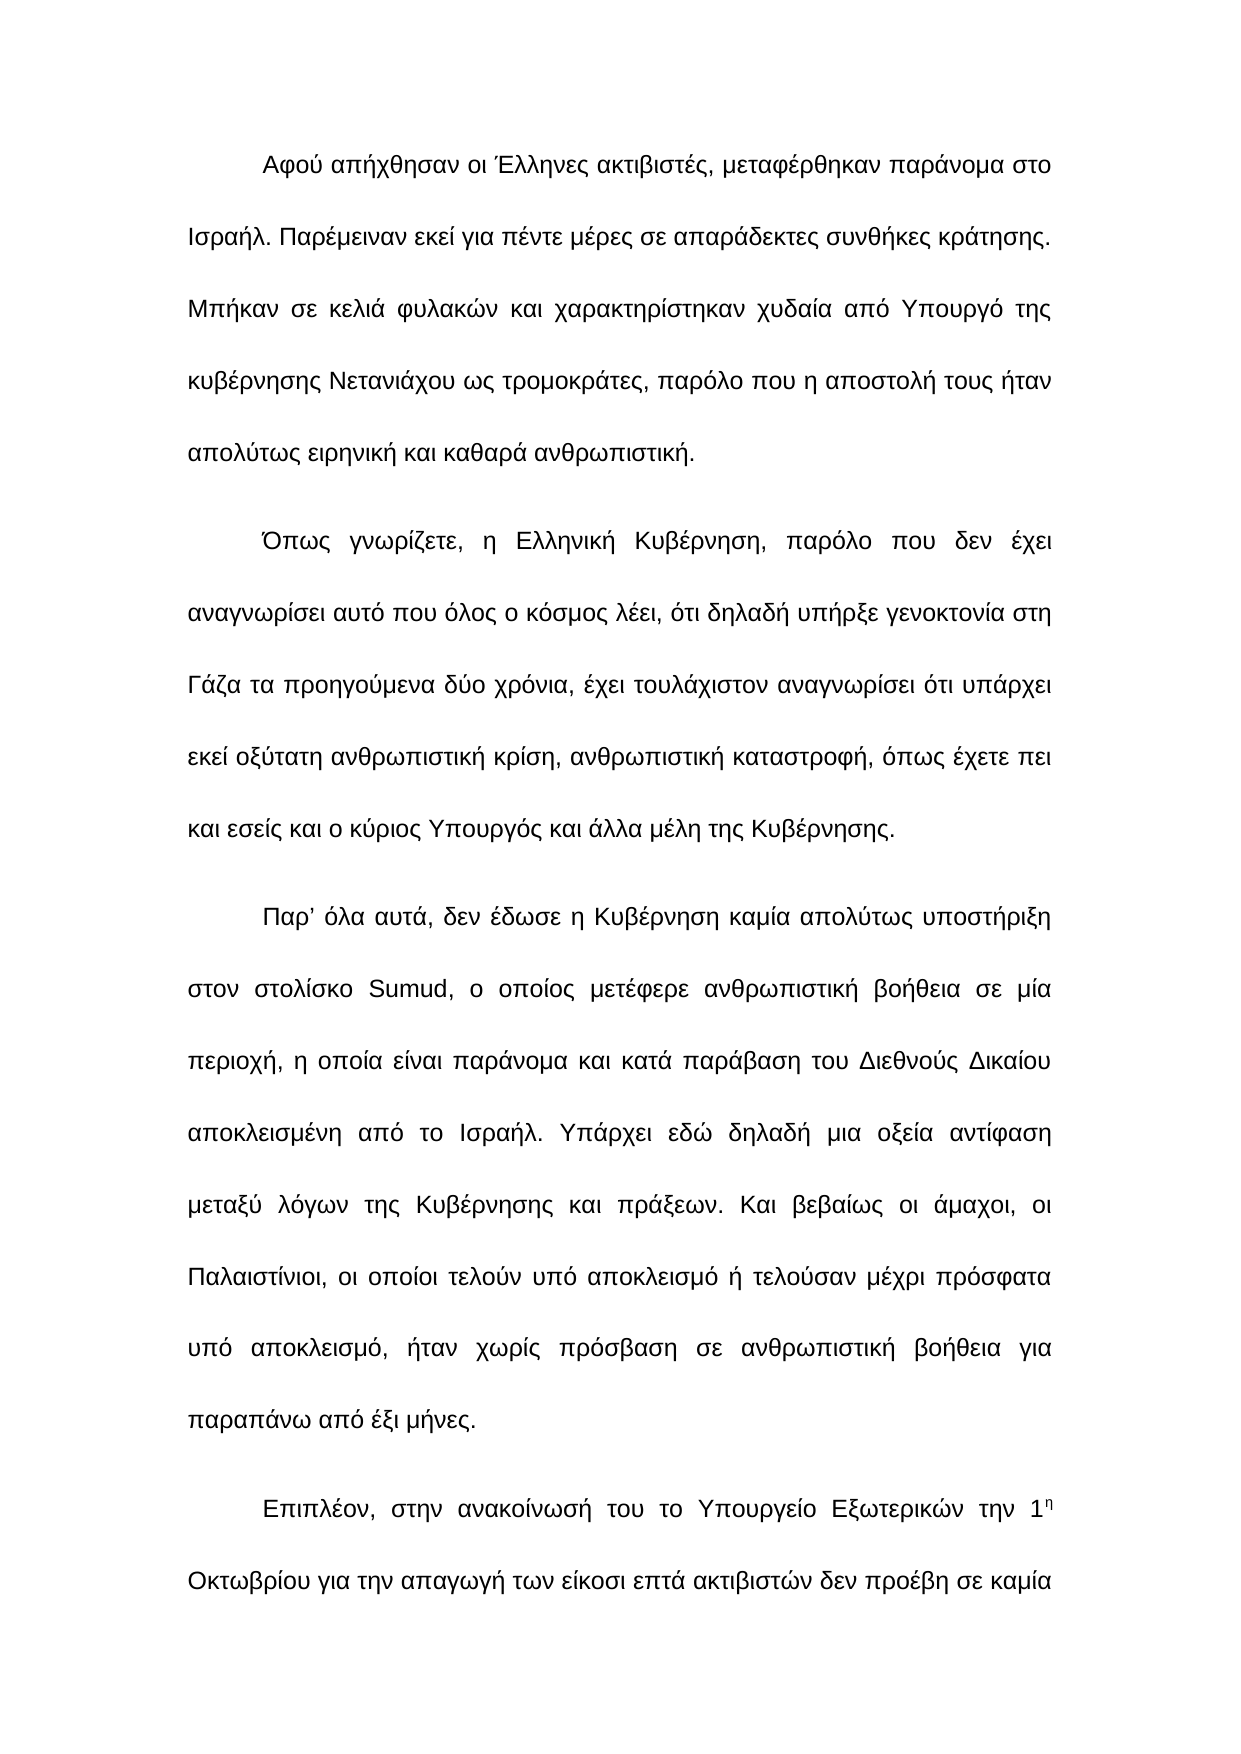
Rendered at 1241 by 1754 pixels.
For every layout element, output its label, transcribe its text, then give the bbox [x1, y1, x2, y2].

text Αφού απήχθησαν οι Έλληνες ακτιβιστές, μεταφέρθηκαν παράνομα στο Ισραήλ. Παρέμειναν εκεί για πέντε μέρες σε απαράδεκτες συνθήκες κράτησης. Μπήκαν σε κελιά φυλακών και χαρακτηρίστηκαν χυδαία από Υπουργό της κυβέρνησης Νετανιάχου ως τρομοκράτες, παρόλο που η αποστολή τους ήταν απολύτως ειρηνική και καθαρά ανθρωπιστική. [187, 150, 1053, 466]
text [187, 1494, 1053, 1594]
text Παρ’ όλα αυτά, δεν έδωσε η Κυβέρνηση καμία απολύτως υποστήριξη στον στολίσκο Sumud, ο οποίος μετέφερε ανθρωπιστική βοήθεια σε μία περιοχή, η οποία είναι παράνομα και κατά παράβαση του Διεθνούς Δικαίου αποκλεισμένη από το Ισραήλ. Υπάρχει εδώ δηλαδή μια οξεία αντίφαση μεταξύ λόγων της Κυβέρνησης και πράξεων. Και βεβαίως οι άμαχοι, οι Παλαιστίνιοι, οι οποίοι τελούν υπό αποκλεισμό ή τελούσαν μέχρι πρόσφατα υπό αποκλεισμό, ήταν χωρίς πρόσβαση σε ανθρωπιστική βοήθεια για παραπάνω από έξι μήνες. [187, 902, 1053, 1434]
text Όπως γνωρίζετε, η Ελληνική Κυβέρνηση, παρόλο που δεν έχει αναγνωρίσει αυτό που όλος ο κόσμος λέει, ότι δηλαδή υπήρξε γενοκτονία στη Γάζα τα προηγούμενα δύο χρόνια, έχει τουλάχιστον αναγνωρίσει ότι υπάρχει εκεί οξύτατη ανθρωπιστική κρίση, ανθρωπιστική καταστροφή, όπως έχετε πει και εσείς και ο κύριος Υπουργός και άλλα μέλη της Κυβέρνησης. [187, 526, 1053, 842]
